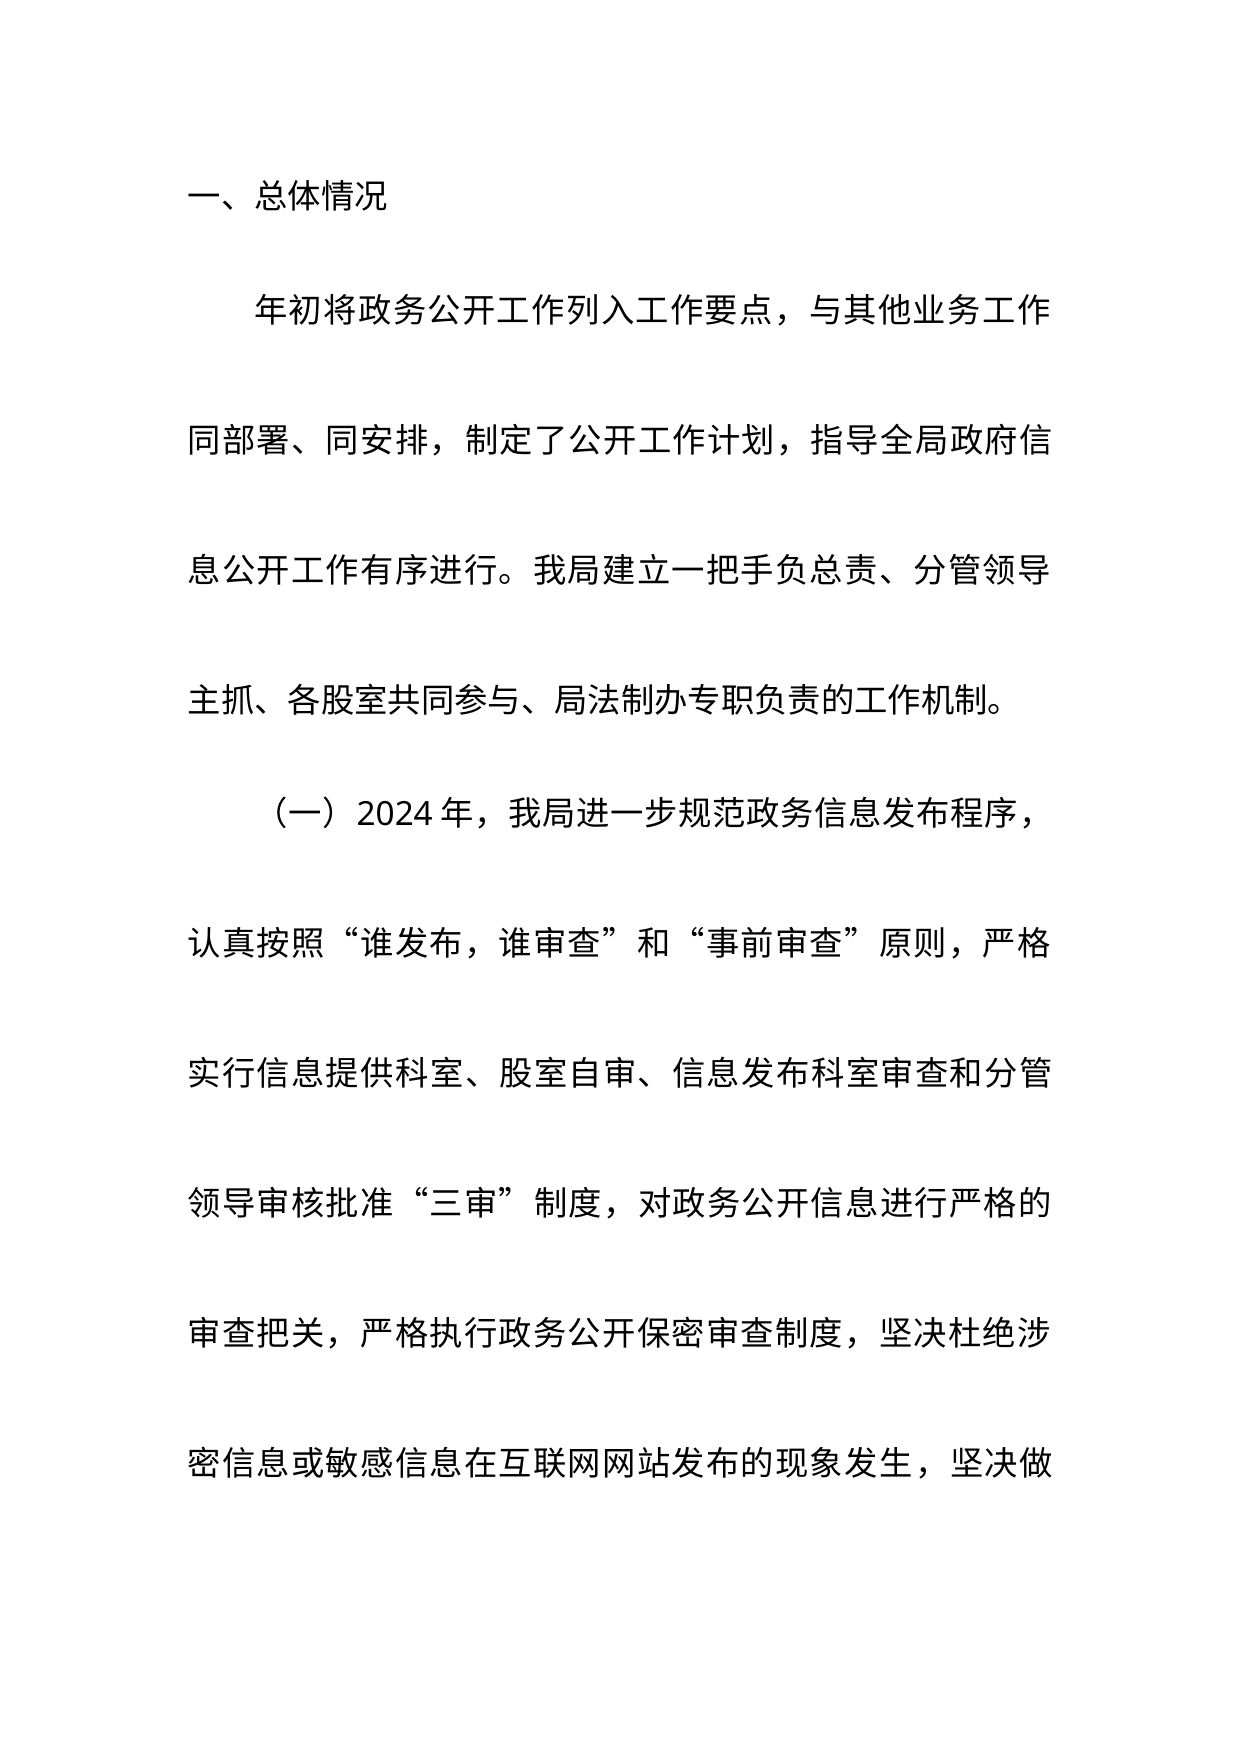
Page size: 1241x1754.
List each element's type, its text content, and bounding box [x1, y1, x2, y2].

list 总体情况 [187, 162, 1053, 227]
list 年初将政务公开工作列入工作要点，与其他业务工作同部署、同安排，制定了公开工作计划，指导全局政府信息公开工作有序进行。我局建立一把手负总责、分管领导主抓、各股室共同参与、局法制办专职负责的工作机制。 [187, 275, 1053, 730]
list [187, 778, 1053, 1493]
